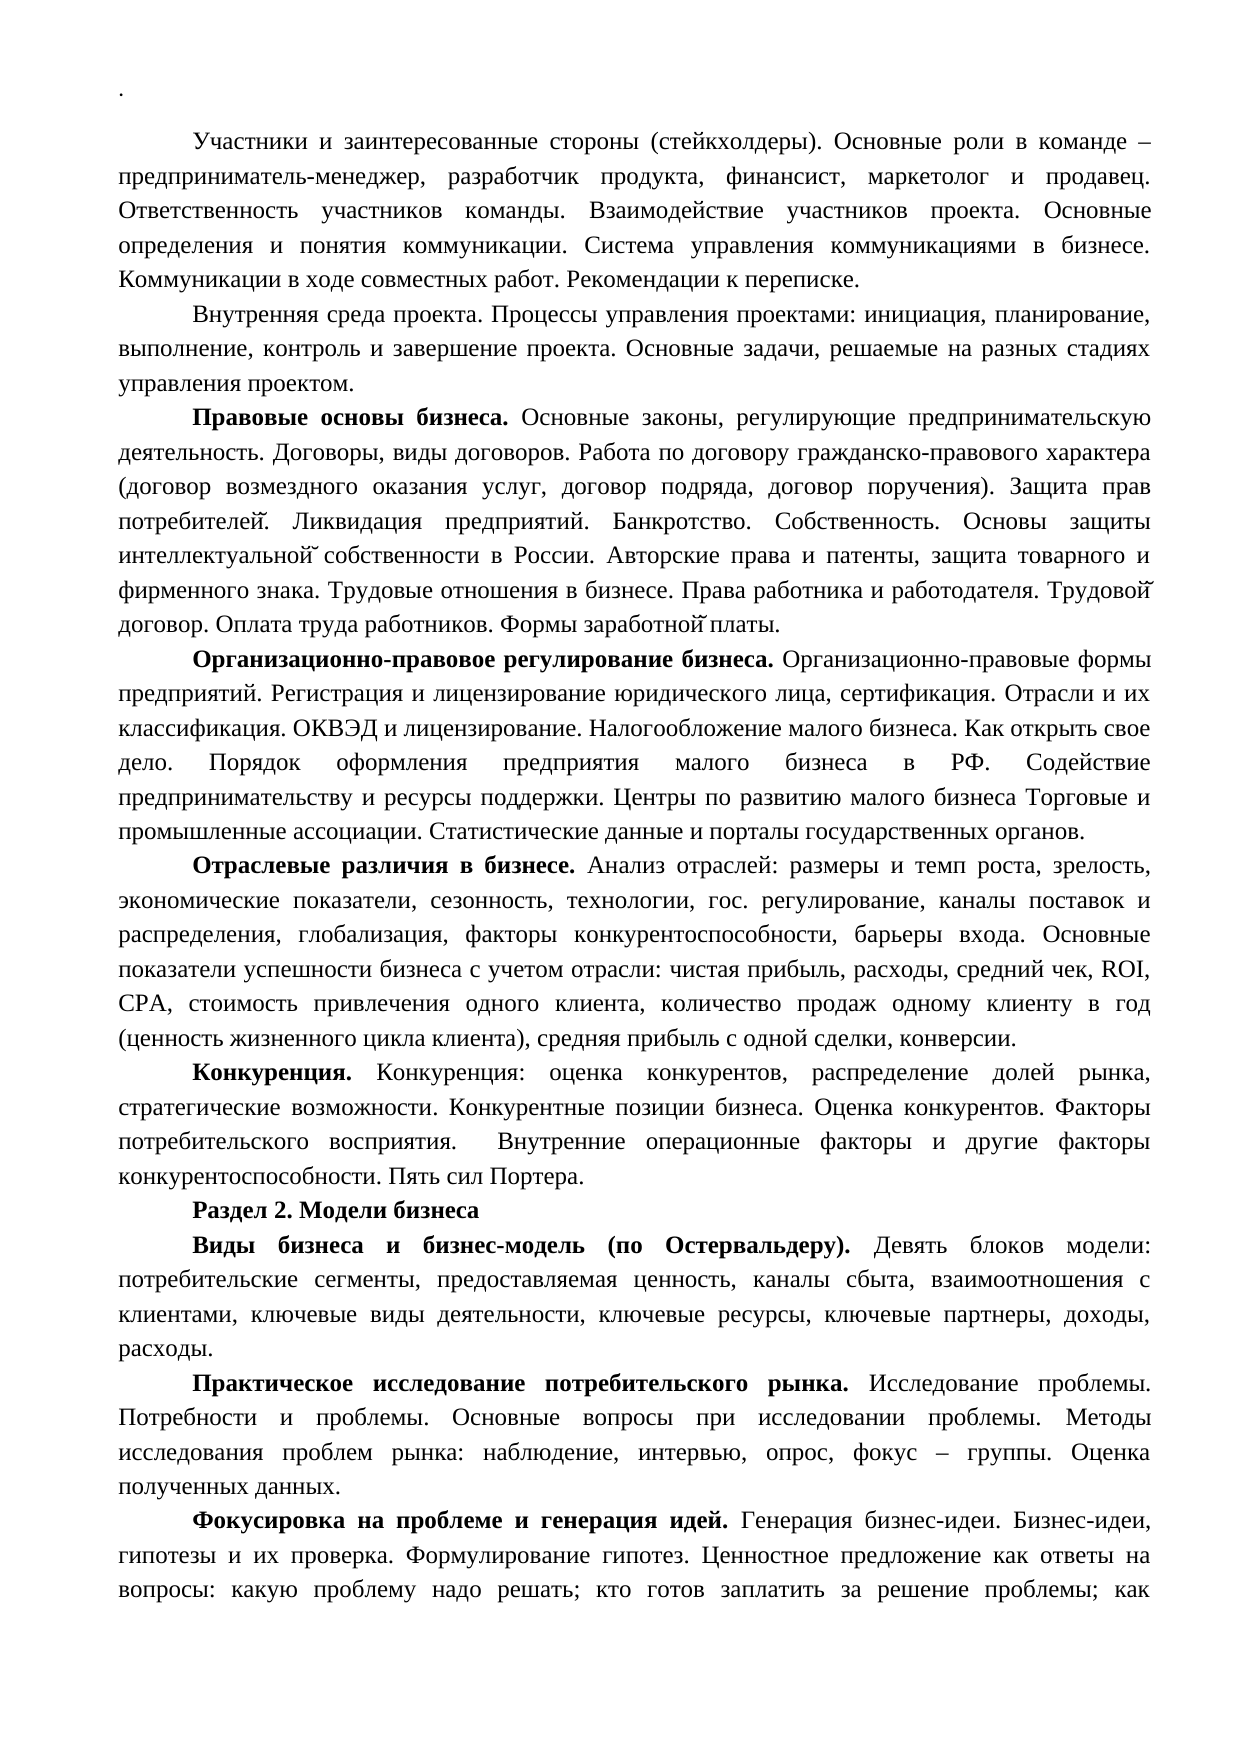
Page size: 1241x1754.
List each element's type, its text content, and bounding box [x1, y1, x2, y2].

text Конкуренция. Конкуренция: оценка конкурентов, распределение долей рынка, стратегические возможности. Конкурентные позиции бизнеса. Оценка конкурентов. Факторы потребительского восприятия. Внутренние операционные факторы и другие факторы конкурентоспособности. Пять сил Портера. [118, 1057, 1152, 1189]
text Практическое исследование потребительского рынка. Исследование проблемы. Потребности и проблемы. Основные вопросы при исследовании проблемы. Методы исследования проблем рынка: наблюдение, интервью, опрос, фокус – группы. Оценка полученных данных. [118, 1368, 1152, 1500]
text Участники и заинтересованные стороны (стейкхолдеры). Основные роли в команде – предприниматель-менеджер, разработчик продукта, финансист, маркетолог и продавец. Ответственность участников команды. Взаимодействие участников проекта. Основные определения и понятия коммуникации. Система управления коммуникациями в бизнесе. Коммуникации в ходе совместных работ. Рекомендации к переписке. [118, 126, 1152, 293]
text Организационно-правовое регулирование бизнеса. Организационно-правовые формы предприятий. Регистрация и лицензирование юридического лица, сертификация. Отрасли и их классификация. ОКВЭД и лицензирование. Налогообложение малого бизнеса. Как открыть свое дело. Порядок оформления предприятия малого бизнеса в РФ. Содействие предпринимательству и ресурсы поддержки. Центры по развитию малого бизнеса Торговые и промышленные ассоциации. Статистические данные и порталы государственных органов. [118, 644, 1152, 845]
text Виды бизнеса и бизнес-модель (по Остервальдеру). Девять блоков модели: потребительские сегменты, предоставляемая ценность, каналы сбыта, взаимоотношения с клиентами, ключевые виды деятельности, ключевые ресурсы, ключевые партнеры, доходы, расходы. [118, 1230, 1152, 1362]
text Отраслевые различия в бизнесе. Анализ отраслей: размеры и темп роста, зрелость, экономические показатели, сезонность, технологии, гос. регулирование, каналы поставок и распределения, глобализация, факторы конкурентоспособности, барьеры входа. Основные показатели успешности бизнеса с учетом отрасли: чистая прибыль, расходы, средний чек, ROI, CPA, стоимость привлечения одного клиента, количество продаж одному клиенту в год (ценность жизненного цикла клиента), средняя прибыль с одной сделки, конверсии. [118, 851, 1152, 1052]
text Раздел 2. Модели бизнеса [118, 1195, 1152, 1224]
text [118, 1506, 1152, 1603]
text Правовые основы бизнеса. Основные законы, регулирующие предпринимательскую деятельность. Договоры, виды договоров. Работа по договору гражданско-правового характера (договор возмездного оказания услуг, договор подряда, договор поручения). Защита прав потребителей̆. Ликвидация предприятий. Банкротство. Собственность. Основы защиты интеллектуальной̆ собственности в России. Авторские права и патенты, защита товарного и фирменного знака. Трудовые отношения в бизнесе. Права работника и работодателя. Трудовой̆ договор. Оплата труда работников. Формы заработной̆ платы. [118, 402, 1152, 638]
text Внутренняя среда проекта. Процессы управления проектами: инициация, планирование, выполнение, контроль и завершение проекта. Основные задачи, решаемые на разных стадиях управления проектом. [118, 299, 1152, 397]
